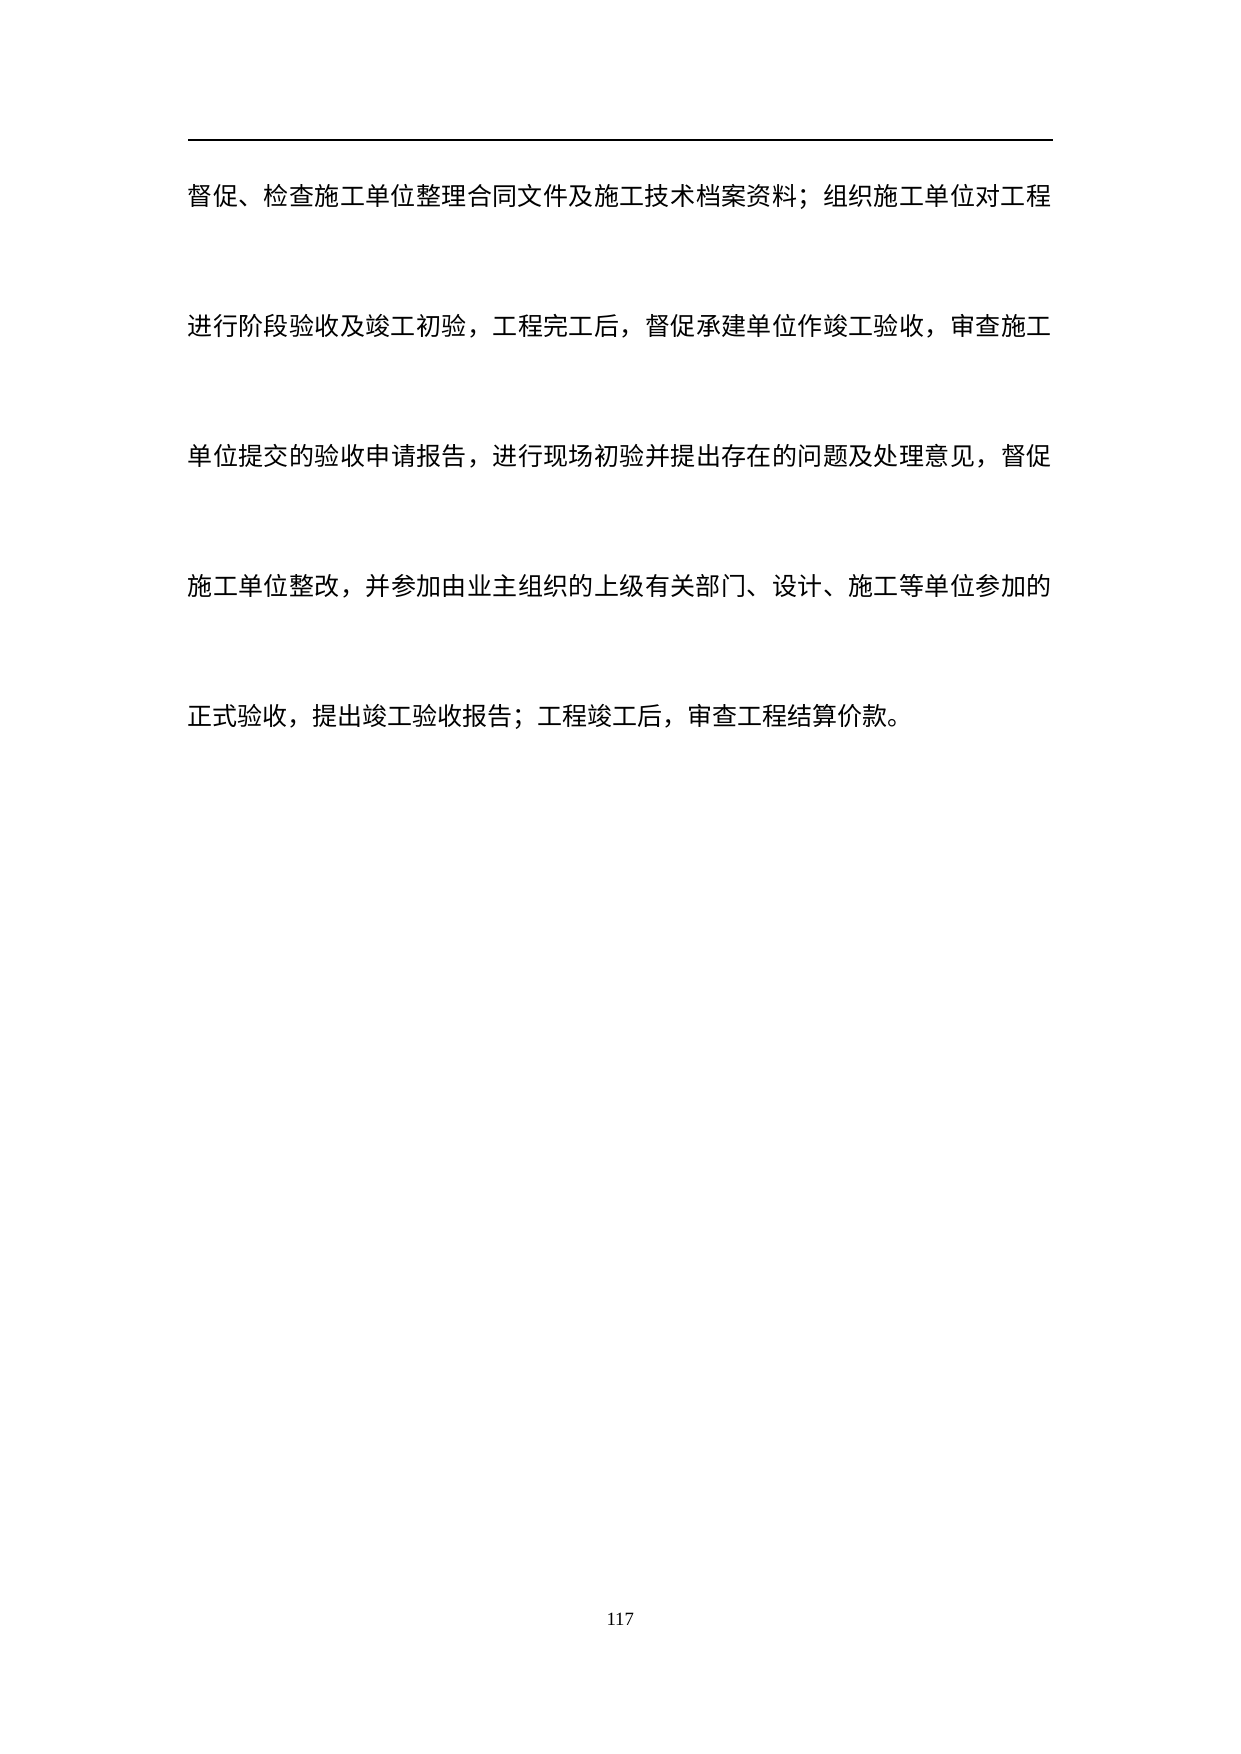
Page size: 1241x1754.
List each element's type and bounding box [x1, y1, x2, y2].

text [187, 162, 1053, 747]
